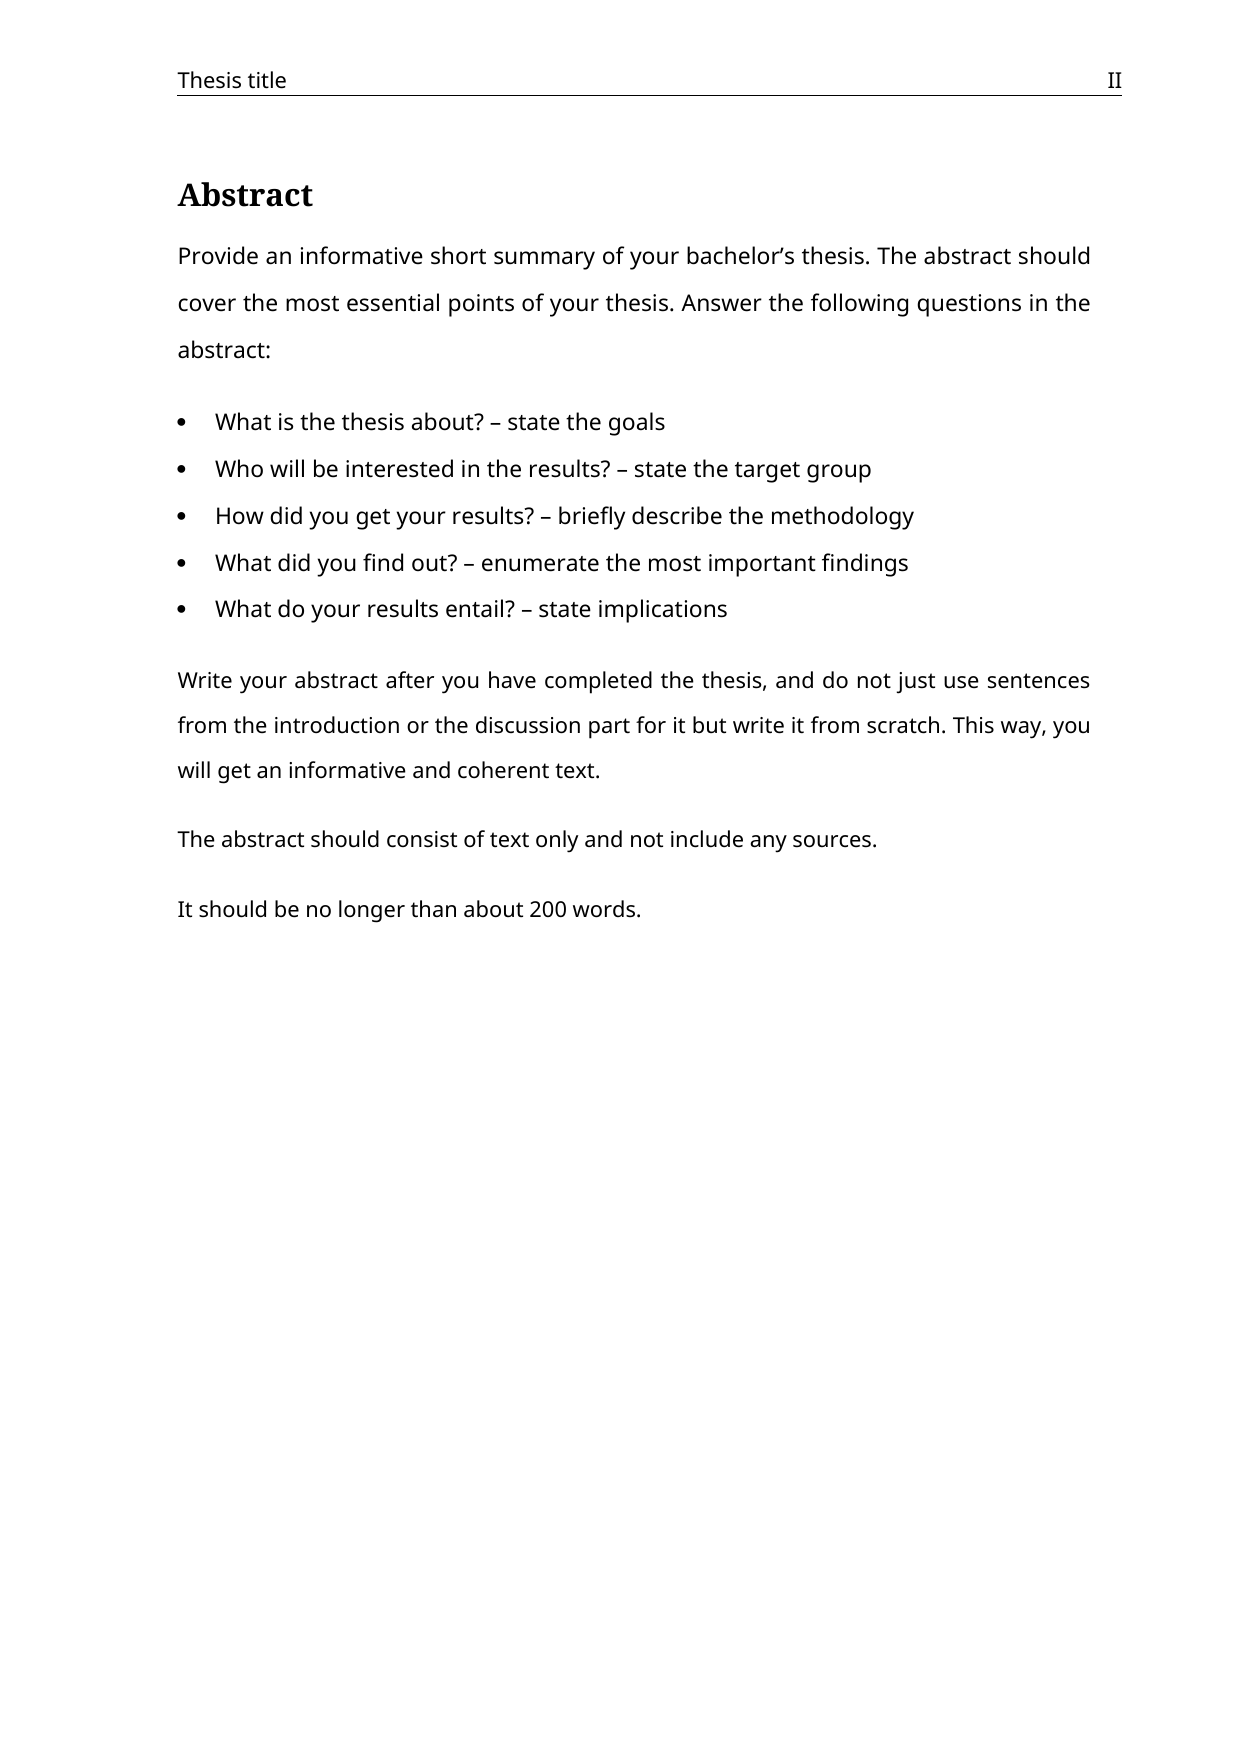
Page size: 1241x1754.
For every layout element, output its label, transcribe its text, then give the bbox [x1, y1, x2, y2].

list Who will be interested in the results? – state the target group [177, 453, 1092, 484]
list What did you find out? – enumerate the most important findings [177, 547, 1092, 578]
text Write your abstract after you have completed the thesis, and do not just use sentences from the introduction or the discussion part for it but write it from scratch. This way, you will get an informative and coherent text. [177, 665, 1092, 784]
list What do your results entail? – state implications [177, 593, 1092, 625]
text The abstract should consist of text only and not include any sources. [177, 824, 1092, 854]
text Provide an informative short summary of your bachelor’s thesis. The abstract should cover the most essential points of your thesis. Answer the following questions in the abstract: [177, 240, 1092, 365]
list What is the thesis about? – state the goals [177, 406, 1092, 437]
subtitle Abstract [177, 173, 1092, 215]
list How did you get your results? – briefly describe the methodology [177, 500, 1092, 531]
text It should be no longer than about 200 words. [177, 894, 1092, 924]
